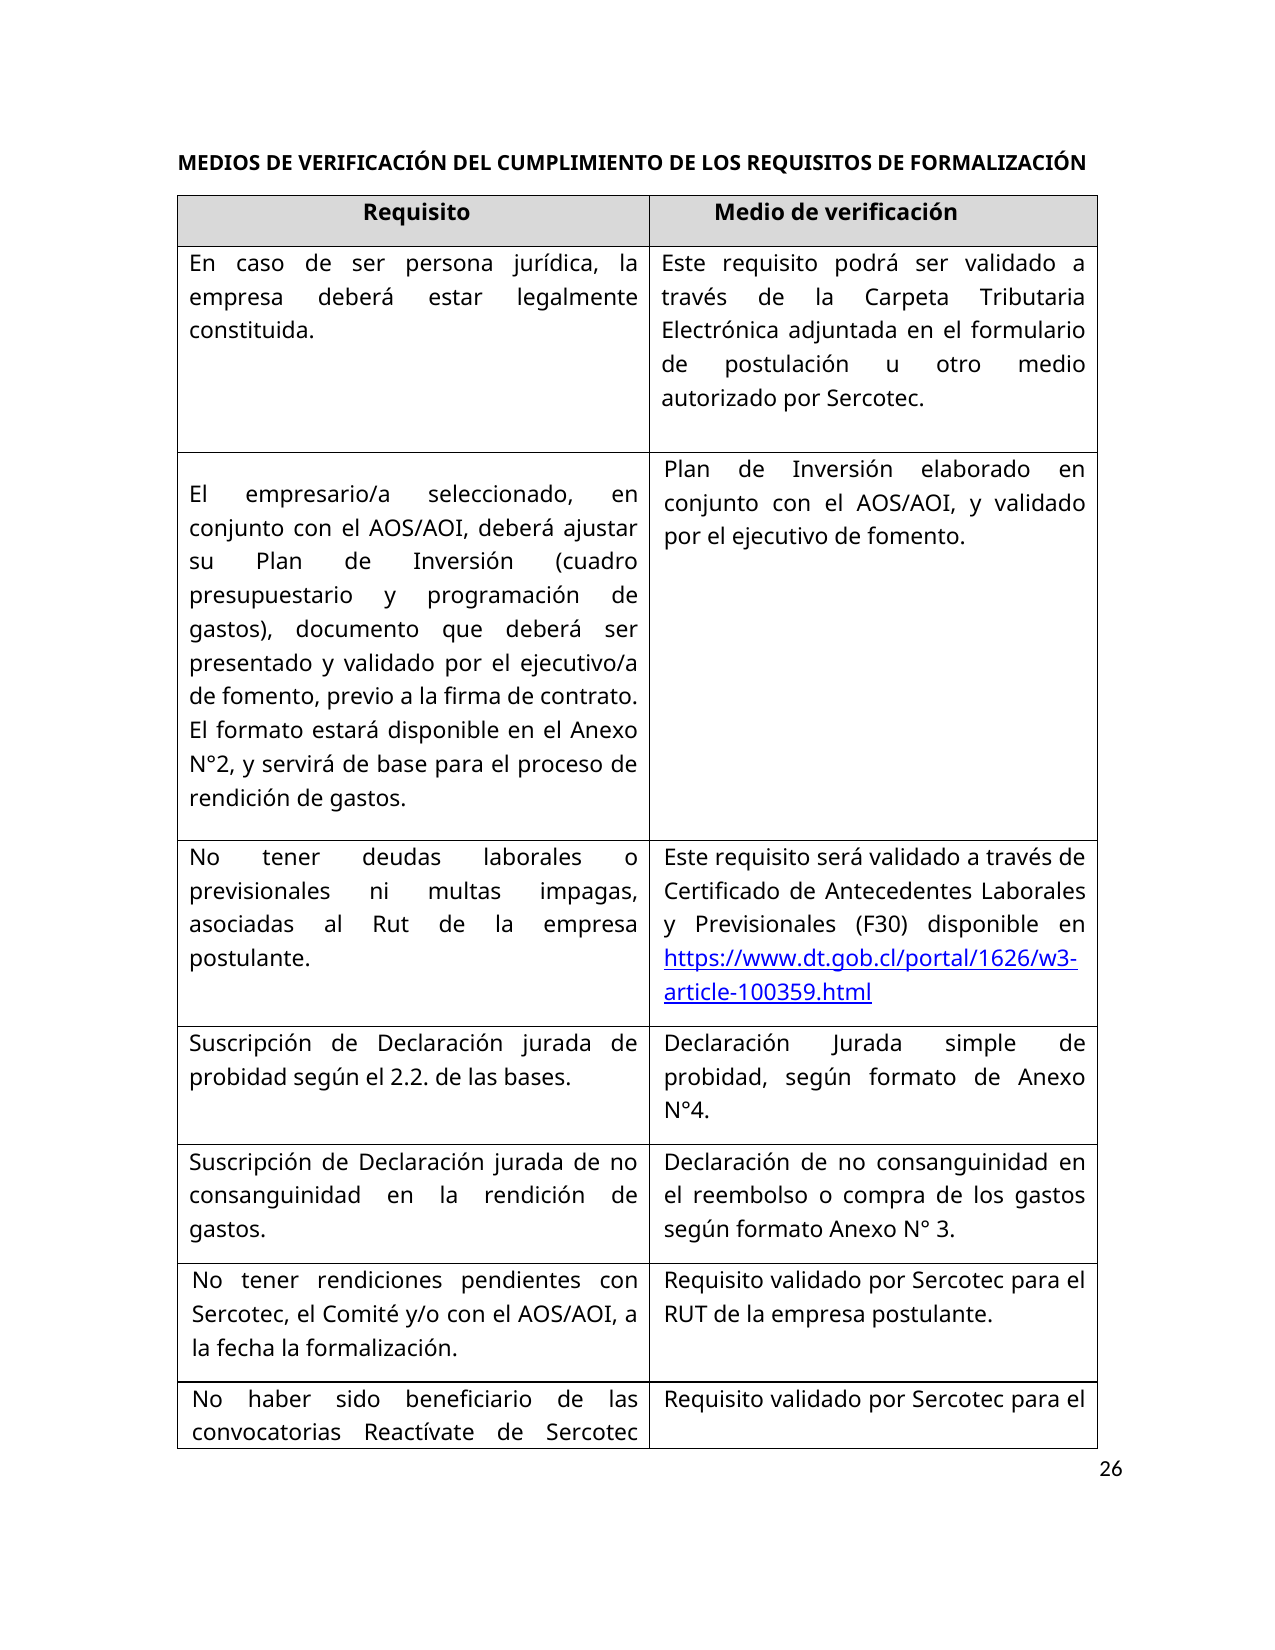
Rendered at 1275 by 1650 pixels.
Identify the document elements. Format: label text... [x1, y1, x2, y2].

table_cell Este requisito podrá ser validado a través de la Carpeta Tributaria Electrónica adjuntada en el formulario de postulación u otro medio autorizado por Sercotec. [650, 247, 1097, 452]
table_cell No tener rendiciones pendientes con Sercotec, el Comité y/o con el AOS/AOI, a la fecha la formalización. [178, 1264, 649, 1381]
table_cell En caso de ser persona jurídica, la empresa deberá estar legalmente constituida. [178, 247, 649, 452]
table_cell Plan de Inversión elaborado en conjunto con el AOS/AOI, y validado por el ejecutivo de fomento. [650, 453, 1097, 840]
table_cell Suscripción de Declaración jurada de no consanguinidad en la rendición de gastos. [178, 1145, 649, 1263]
table_cell Este requisito será validado a través de Certificado de Antecedentes Laborales y Previsionales (F30) disponible en https://www.dt.gob.cl/portal/1626/w3-article-100359.html [650, 841, 1097, 1026]
table_header Requisito [178, 196, 649, 246]
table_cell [178, 1383, 649, 1447]
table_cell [650, 1383, 1097, 1447]
table_cell Declaración Jurada simple de probidad, según formato de Anexo N°4. [650, 1027, 1097, 1144]
table_cell El empresario/a seleccionado, en conjunto con el AOS/AOI, deberá ajustar su Plan de Inversión (cuadro presupuestario y programación de gastos), documento que deberá ser presentado y validado por el ejecutivo/a de fomento, previo a la firma de contrato. El formato estará disponible en el Anexo N°2, y servirá de base para el proceso de rendición de gastos. [178, 453, 649, 840]
text MEDIOS DE VERIFICACIÓN DEL CUMPLIMIENTO DE LOS REQUISITOS DE FORMALIZACIÓN [177, 148, 1122, 176]
table_cell No tener deudas laborales o previsionales ni multas impagas, asociadas al Rut de la empresa postulante. [178, 841, 649, 1026]
table_header Medio de verificación [650, 196, 1097, 246]
table_cell Suscripción de Declaración jurada de probidad según el 2.2. de las bases. [178, 1027, 649, 1144]
table_cell Requisito validado por Sercotec para el RUT de la empresa postulante. [650, 1264, 1097, 1381]
table_cell Declaración de no consanguinidad en el reembolso o compra de los gastos según formato Anexo N° 3. [650, 1145, 1097, 1263]
